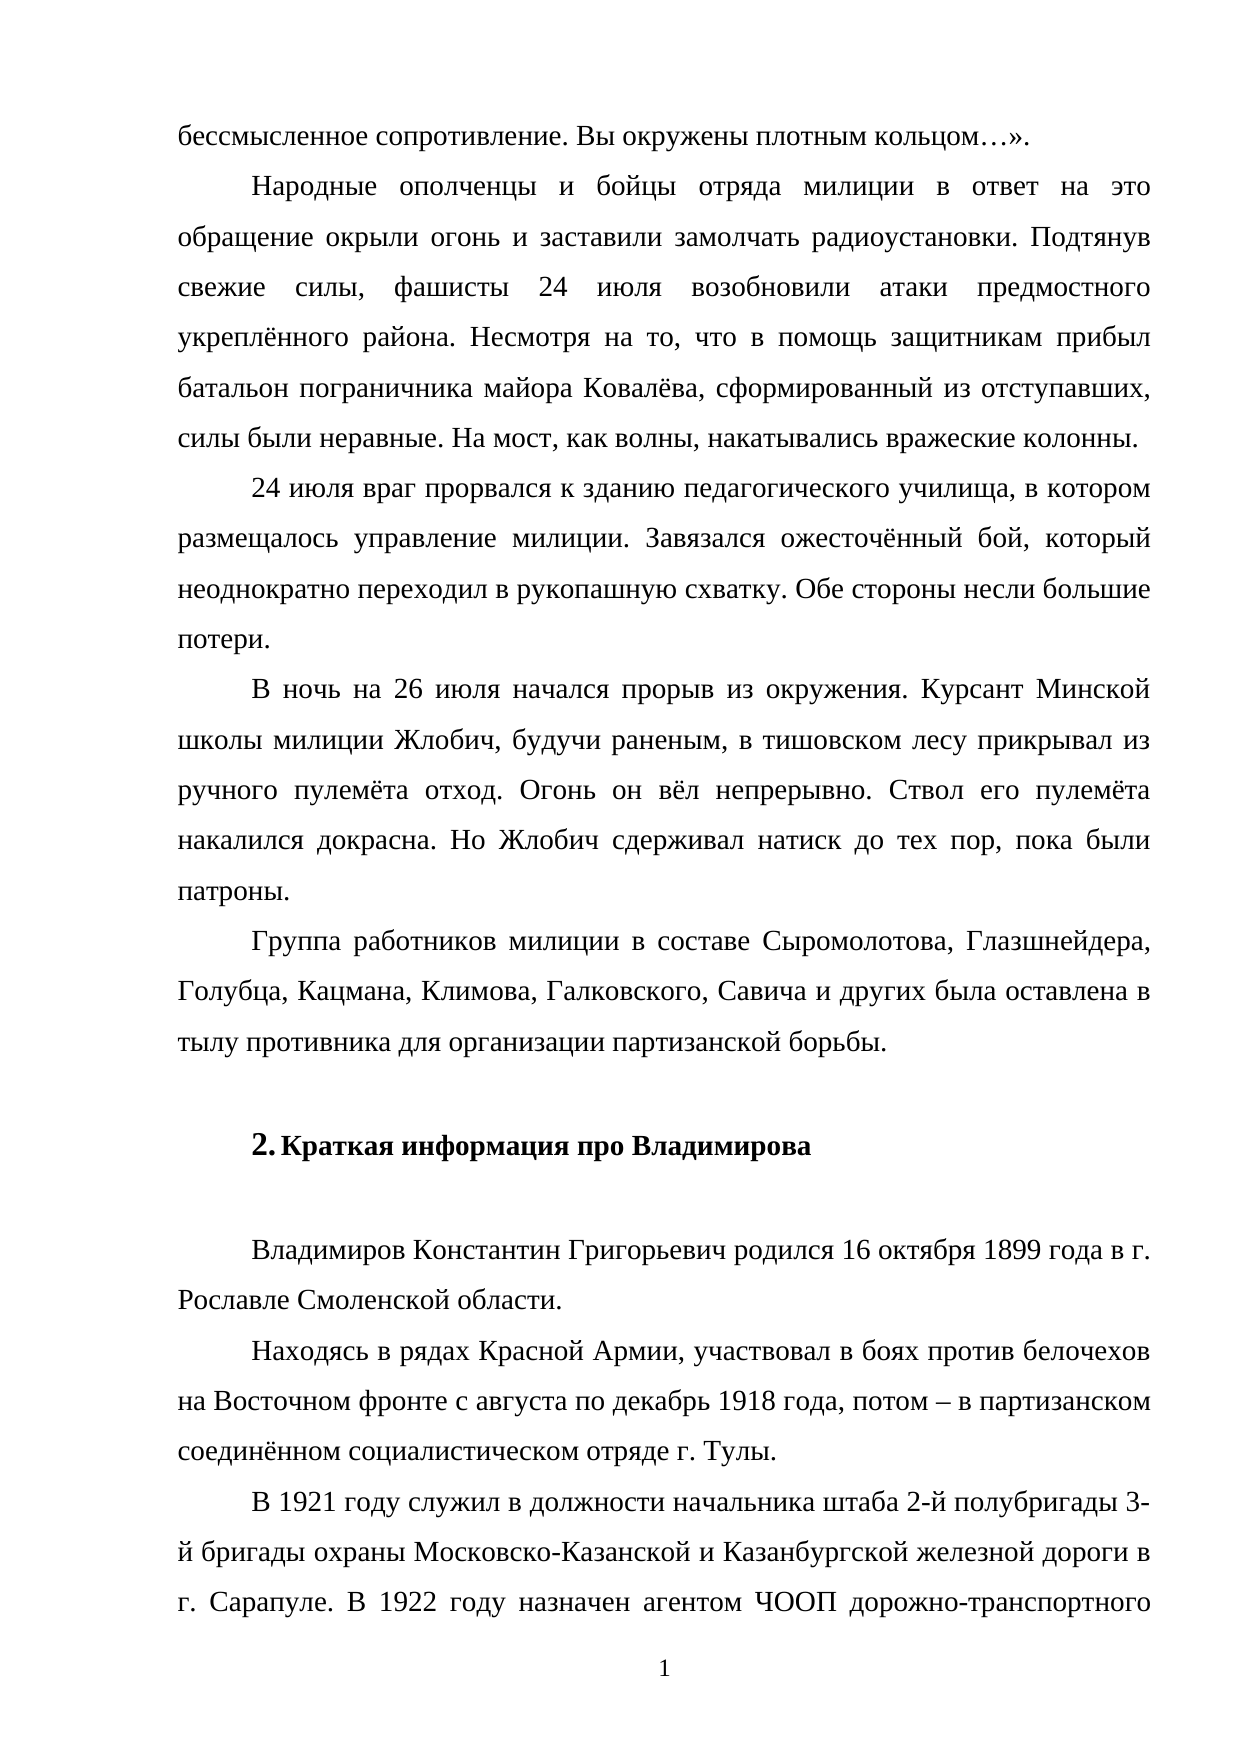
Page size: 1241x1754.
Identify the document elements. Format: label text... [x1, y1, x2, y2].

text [177, 1484, 1152, 1618]
text Находясь в рядах Красной Армии, участвовал в боях против белочехов на Восточном фронте с августа по декабрь 1918 года, потом – в партизанском соединённом социалистическом отряде г. Тулы. [177, 1333, 1152, 1467]
text 24 июля враг прорвался к зданию педагогического училища, в котором размещалось управление милиции. Завязался ожесточённый бой, который неоднократно переходил в рукопашную схватку. Обе стороны несли большие потери. [177, 470, 1152, 655]
text Группа работников милиции в составе Сыромолотова, Глазшнейдера, Голубца, Кацмана, Климова, Галковского, Савича и других была оставлена в тылу противника для организации партизанской борьбы. [177, 923, 1152, 1057]
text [177, 118, 1152, 152]
text Народные ополченцы и бойцы отряда милиции в ответ на это обращение окрыли огонь и заставили замолчать радиоустановки. Подтянув свежие силы, фашисты 24 июля возобновили атаки предмостного укреплённого района. Несмотря на то, что в помощь защитникам прибыл батальон пограничника майора Ковалёва, сформированный из отступавших, силы были неравные. На мост, как волны, накатывались вражеские колонны. [177, 168, 1152, 453]
list Краткая информация про Владимирова [177, 1124, 1152, 1163]
text Владимиров Константин Григорьевич родился 16 октября 1899 года в г. Рославле Смоленской области. [177, 1232, 1152, 1316]
text В ночь на 26 июля начался прорыв из окружения. Курсант Минской школы милиции Жлобич, будучи раненым, в тишовском лесу прикрывал из ручного пулемёта отход. Огонь он вёл непрерывно. Ствол его пулемёта накалился докрасна. Но Жлобич сдерживал натиск до тех пор, пока были патроны. [177, 672, 1152, 906]
